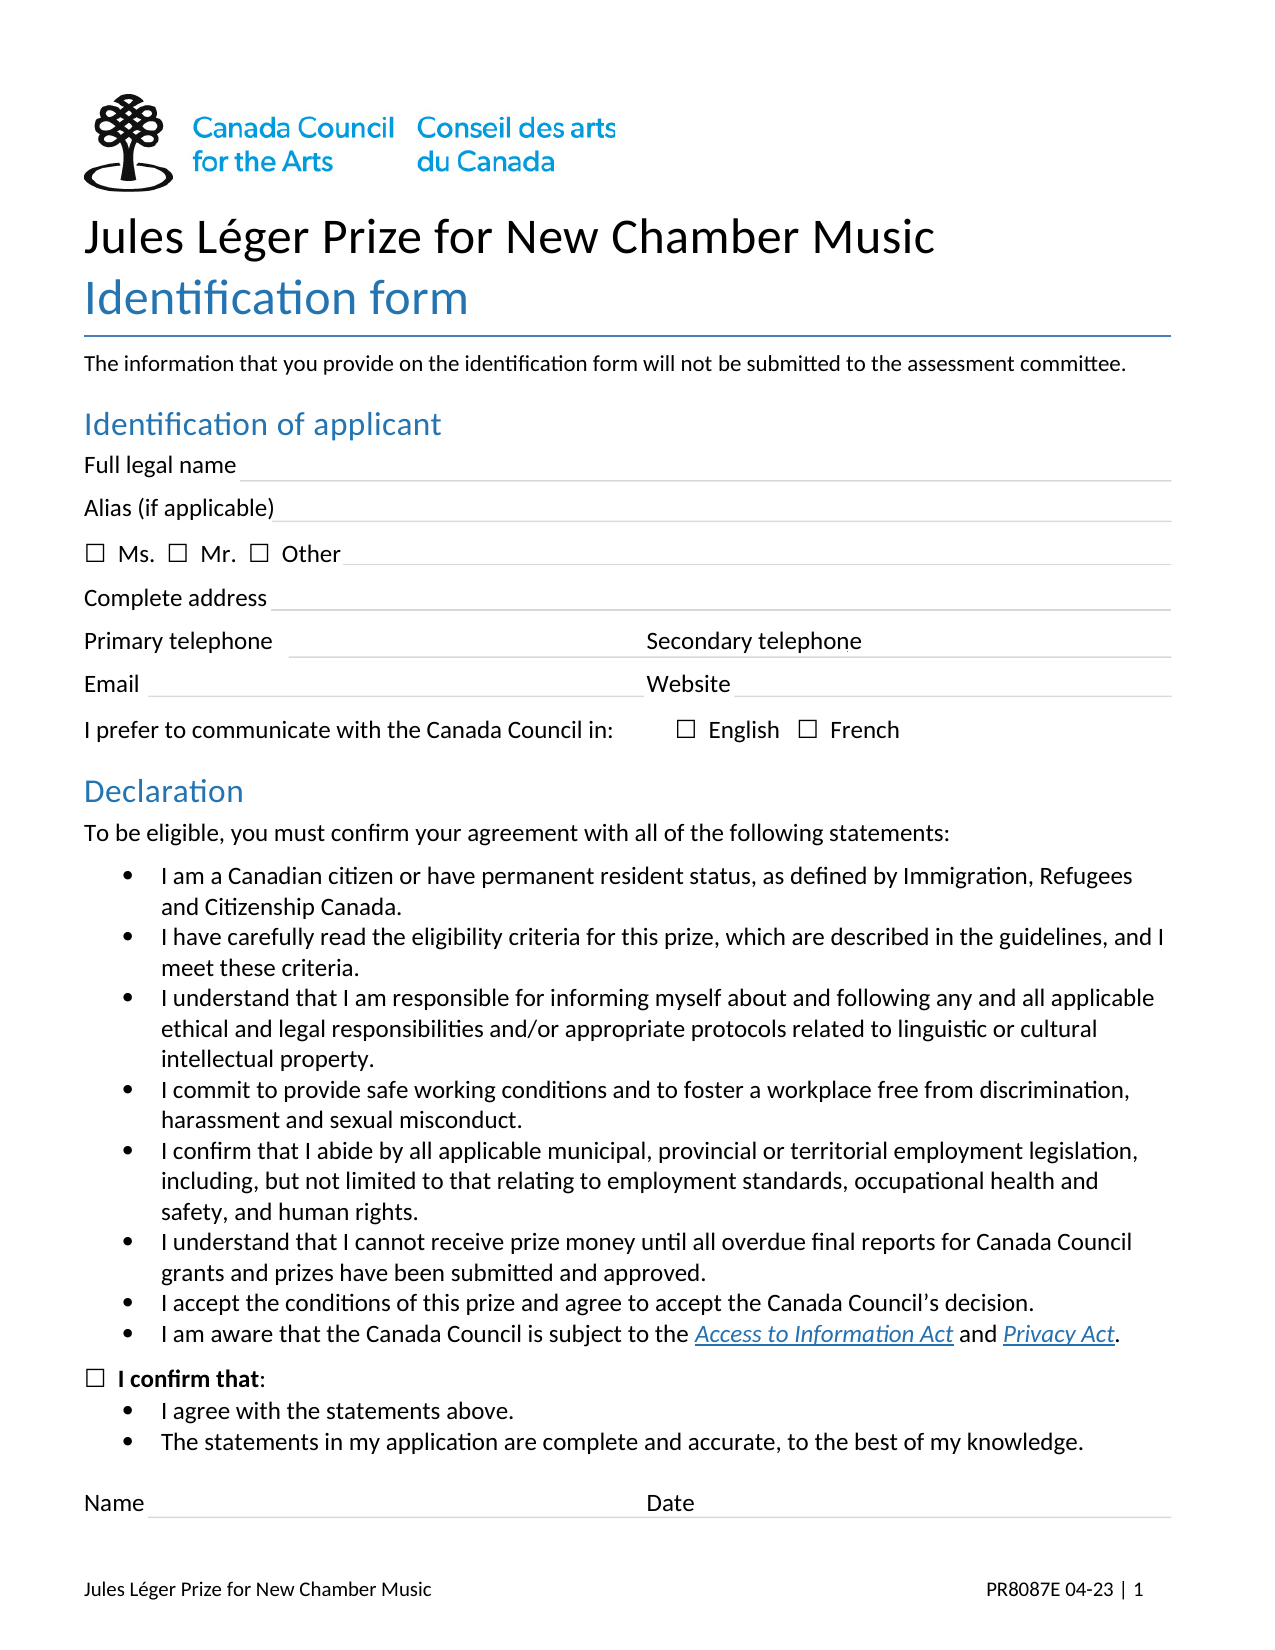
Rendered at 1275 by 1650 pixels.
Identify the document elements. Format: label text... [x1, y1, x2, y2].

text The statements in my application are complete and accurate, to the best of my knowledge. [123, 1426, 1171, 1487]
text Full legal name [84, 449, 1171, 480]
subtitle Identification form [84, 266, 1171, 335]
text The information that you provide on the identification form will not be submitted to the assessment committee. [84, 349, 1171, 378]
text To be eligible, you must confirm your agreement with all of the following statements: [84, 817, 1171, 848]
text I confirm that I abide by all applicable municipal, provincial or territorial employment legislation, including, but not limited to that relating to employment standards, occupational health and safety, and human rights. [123, 1135, 1171, 1227]
text I am a Canadian citizen or have permanent resident status, as defined by Immigration, Refugees and Citizenship Canada. [123, 860, 1171, 921]
picture [602, 126, 613, 135]
text Name Date [84, 1487, 1171, 1517]
text Complete address [84, 582, 1171, 613]
picture [83, 94, 616, 192]
text I accept the conditions of this prize and agree to accept the Canada Council’s decision. [123, 1288, 1171, 1318]
subtitle Jules Léger Prize for New Chamber Music [84, 204, 1171, 266]
text I agree with the statements above. [123, 1395, 1171, 1426]
text Alias (if applicable) [84, 493, 1171, 523]
subtitle Declaration [84, 770, 1171, 811]
text I commit to provide safe working conditions and to foster a workplace free from discrimination, harassment and sexual misconduct. [123, 1074, 1171, 1135]
text Primary telephone Secondary telephone [84, 625, 1171, 656]
text I understand that I am responsible for informing myself about and following any and all applicable ethical and legal responsibilities and/or appropriate protocols related to linguistic or cultural intellectual property. [123, 982, 1171, 1074]
text I have carefully read the eligibility criteria for this prize, which are described in the guidelines, and I meet these criteria. [123, 921, 1171, 982]
text I prefer to communicate with the Canada Council in: ☐ English ☐ French [84, 711, 1171, 745]
text I am aware that the Canada Council is subject to the Access to Information Act and Privacy Act. [123, 1318, 1171, 1349]
text ☐ I confirm that: [84, 1361, 1171, 1395]
text Email Website [84, 668, 1171, 699]
text ☐ Ms. ☐ Mr. ☐ Other [84, 536, 1171, 570]
subtitle Identification of applicant [84, 403, 1171, 443]
text I understand that I cannot receive prize money until all overdue final reports for Canada Council grants and prizes have been submitted and approved. [123, 1227, 1171, 1288]
